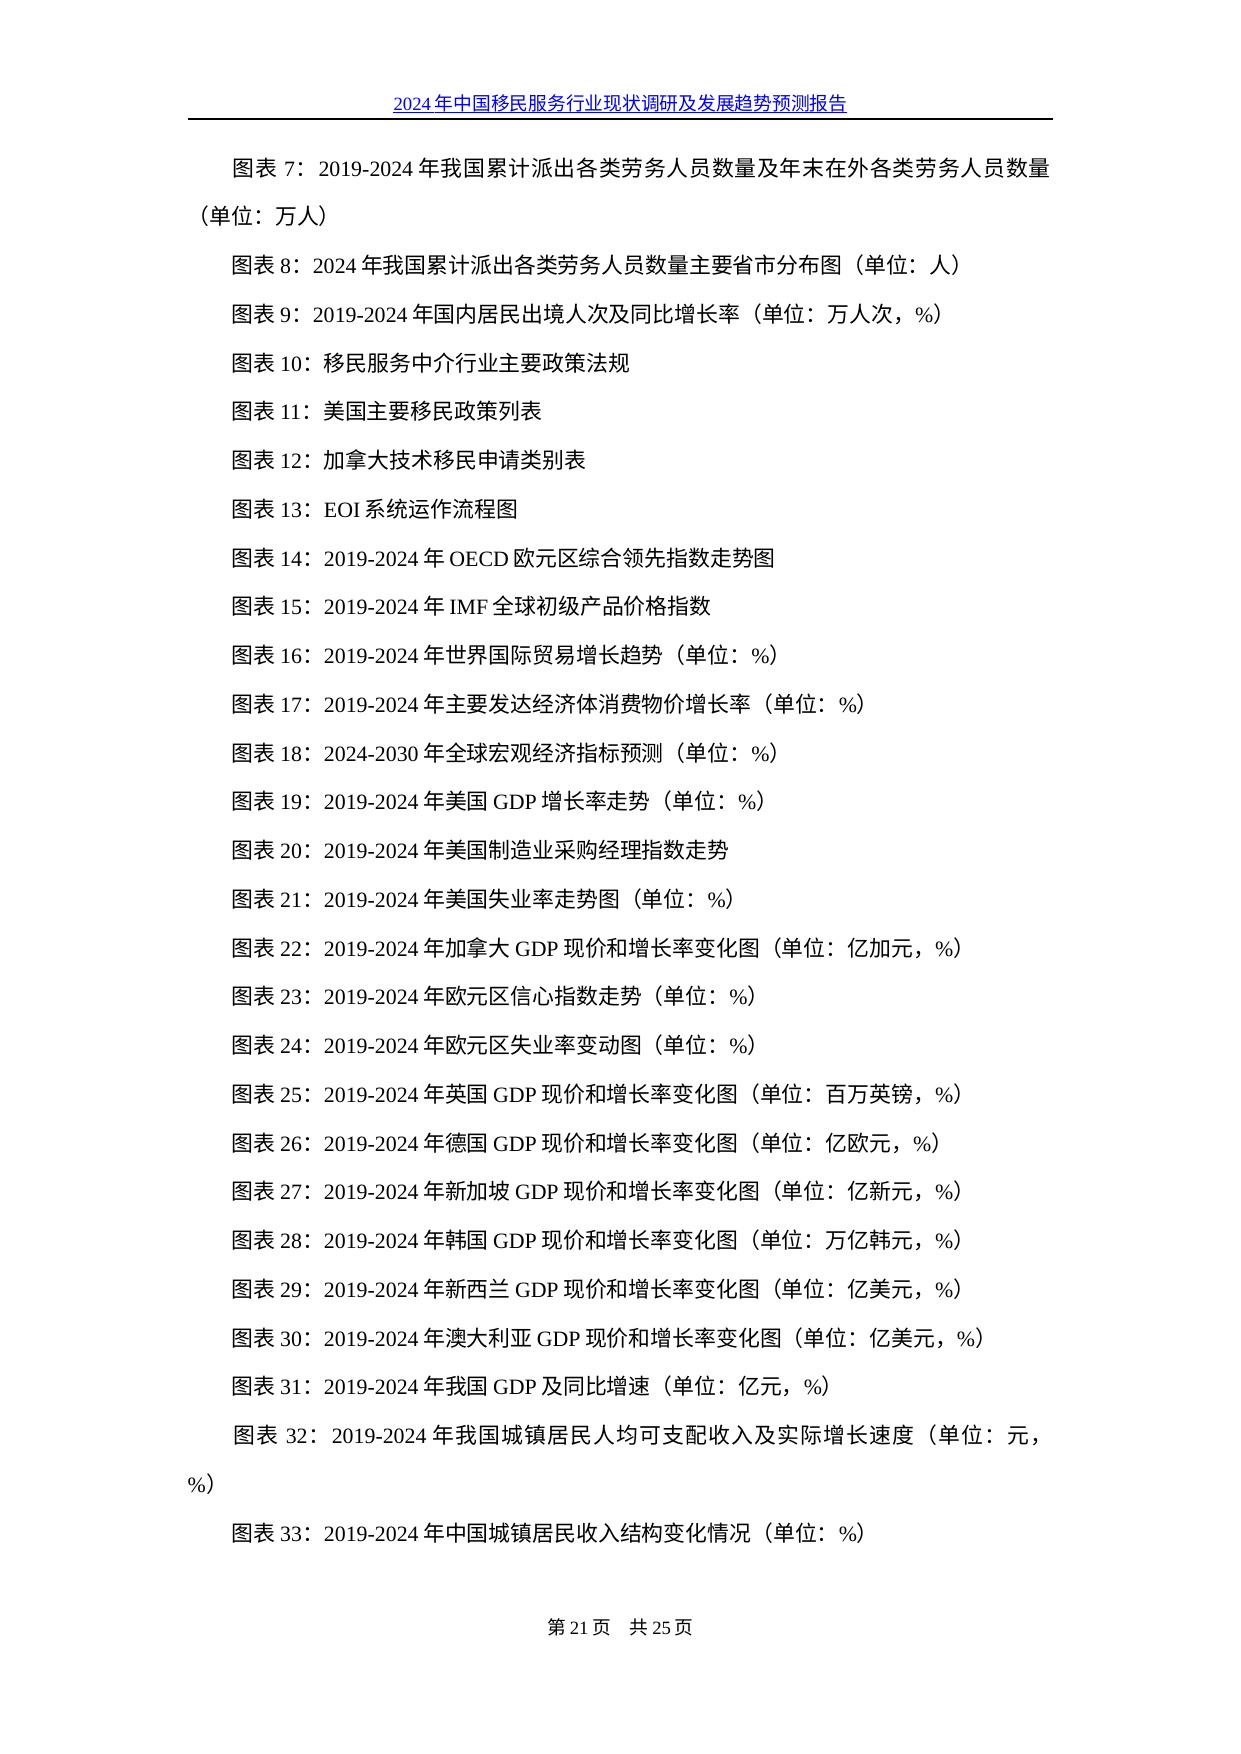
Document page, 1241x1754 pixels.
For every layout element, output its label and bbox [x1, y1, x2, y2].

text [187, 150, 1053, 1548]
